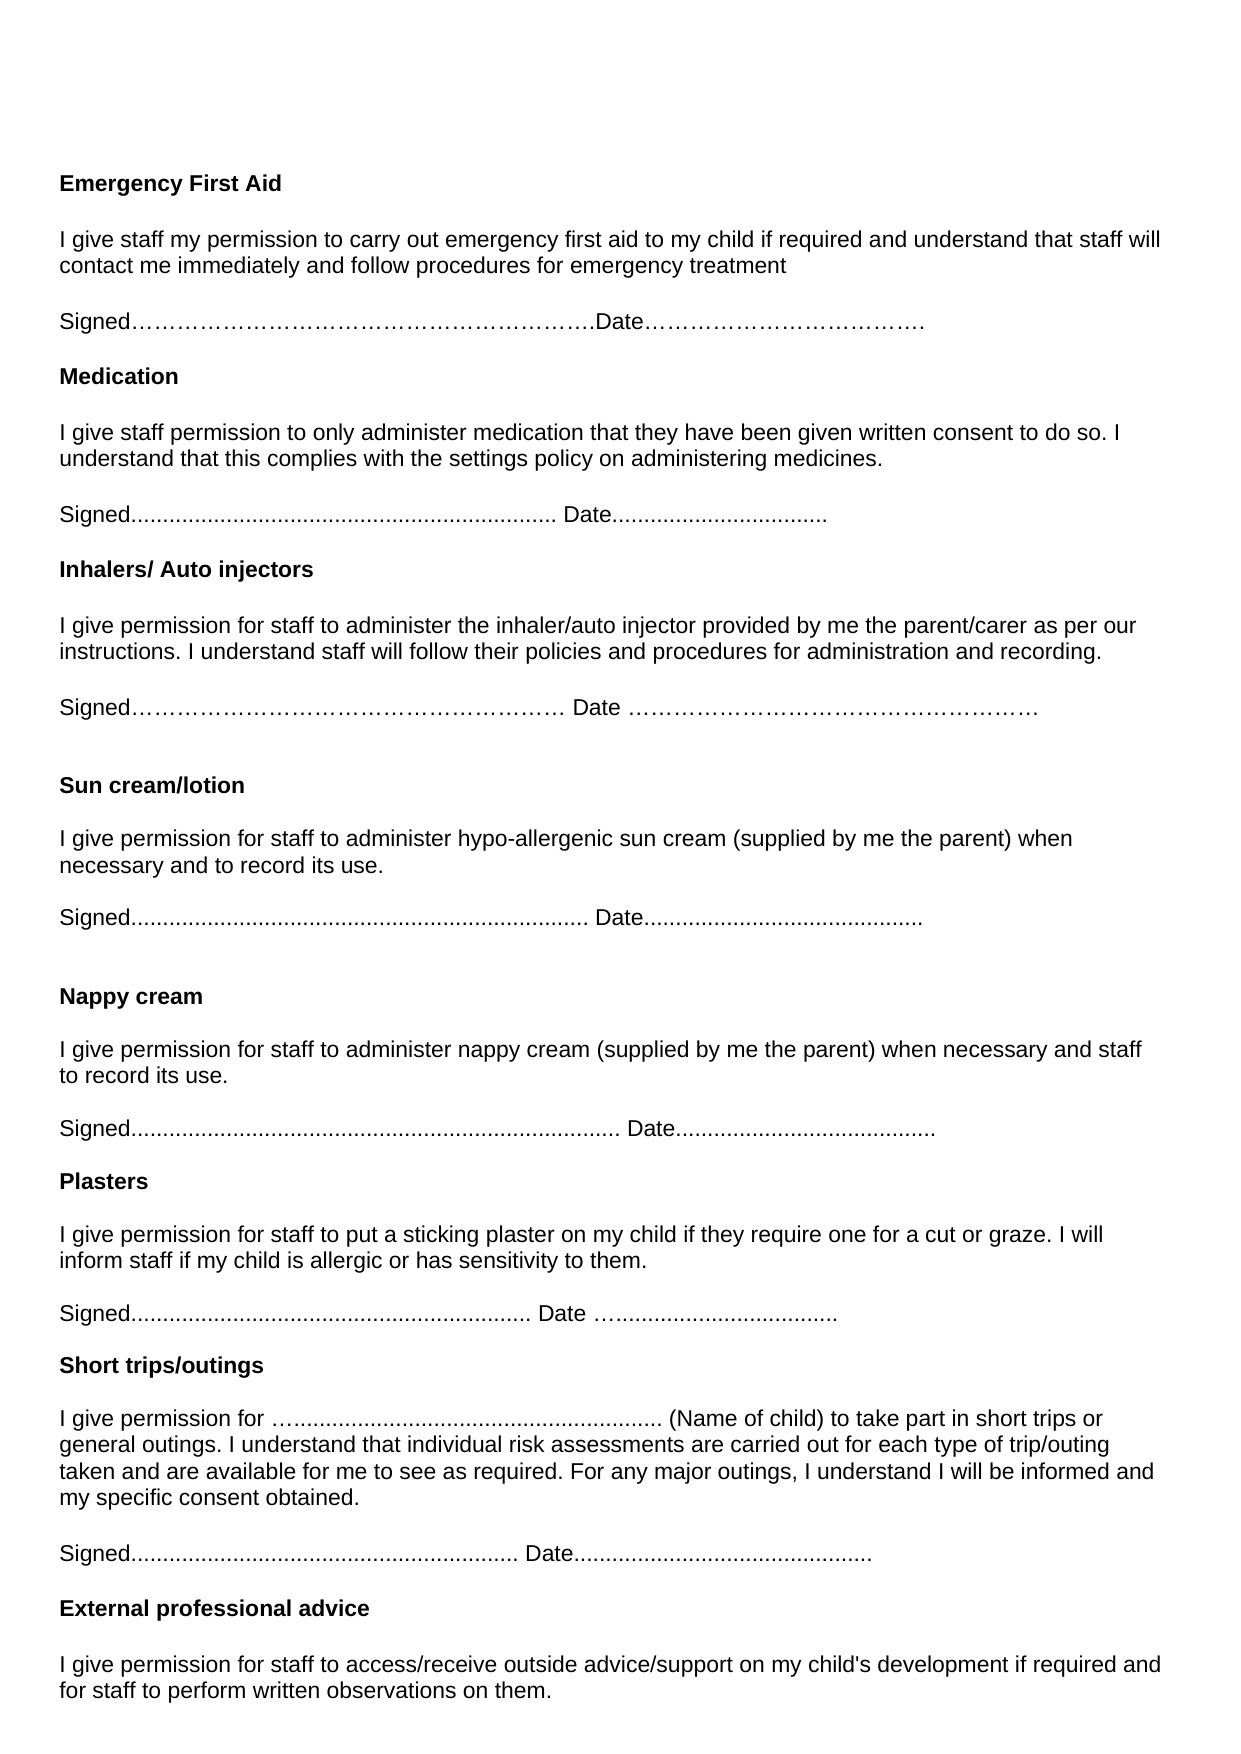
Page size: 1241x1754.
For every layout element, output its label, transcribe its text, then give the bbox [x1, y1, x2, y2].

text Signed………………………………………………… Date ……………………………………………… [59, 693, 1167, 720]
text I give permission for ….......................................................... (Name of child) to take part in short trips or general outings. I understand that individual risk assessments are carried out for each type of trip/outing taken and are available for me to see as required. For any major outings, I understand I will be informed and my specific consent obtained. [59, 1405, 1167, 1510]
text Nappy cream [59, 983, 1167, 1010]
text Emergency First Aid [59, 170, 1167, 197]
text Signed............................................................... Date …................................... [59, 1299, 1167, 1326]
text Short trips/outings [59, 1352, 1167, 1379]
text I give permission for staff to administer nappy cream (supplied by me the parent) when necessary and staff to record its use. [59, 1036, 1167, 1089]
text I give staff my permission to carry out emergency first aid to my child if required and understand that staff will contact me immediately and follow procedures for emergency treatment [59, 226, 1167, 278]
text Inhalers/ Auto injectors [59, 556, 1167, 582]
text Signed................................................................... Date.................................. [59, 501, 1167, 527]
text External professional advice [59, 1595, 1167, 1621]
text I give permission for staff to administer hypo-allergenic sun cream (supplied by me the parent) when necessary and to record its use. [59, 825, 1167, 878]
text Signed............................................................................. Date......................................... [59, 1115, 1167, 1141]
text Signed............................................................. Date............................................... [59, 1539, 1167, 1566]
text Signed........................................................................ Date............................................ [59, 904, 1167, 931]
text I give permission for staff to administer the inhaler/auto injector provided by me the parent/carer as per our instructions. I understand staff will follow their policies and procedures for administration and recording. [59, 612, 1167, 664]
text Medication [59, 363, 1167, 389]
text Signed…………………………………………………….Date………………………………. [59, 308, 1167, 334]
text I give permission for staff to access/receive outside advice/support on my child's development if required and for staff to perform written observations on them. [59, 1651, 1167, 1703]
text Plasters [59, 1168, 1167, 1194]
text I give staff permission to only administer medication that they have been given written consent to do so. I understand that this complies with the settings policy on administering medicines. [59, 419, 1167, 471]
text I give permission for staff to put a sticking plaster on my child if they require one for a cut or graze. I will inform staff if my child is allergic or has sensitivity to them. [59, 1221, 1167, 1273]
text Sun cream/lotion [59, 772, 1167, 799]
